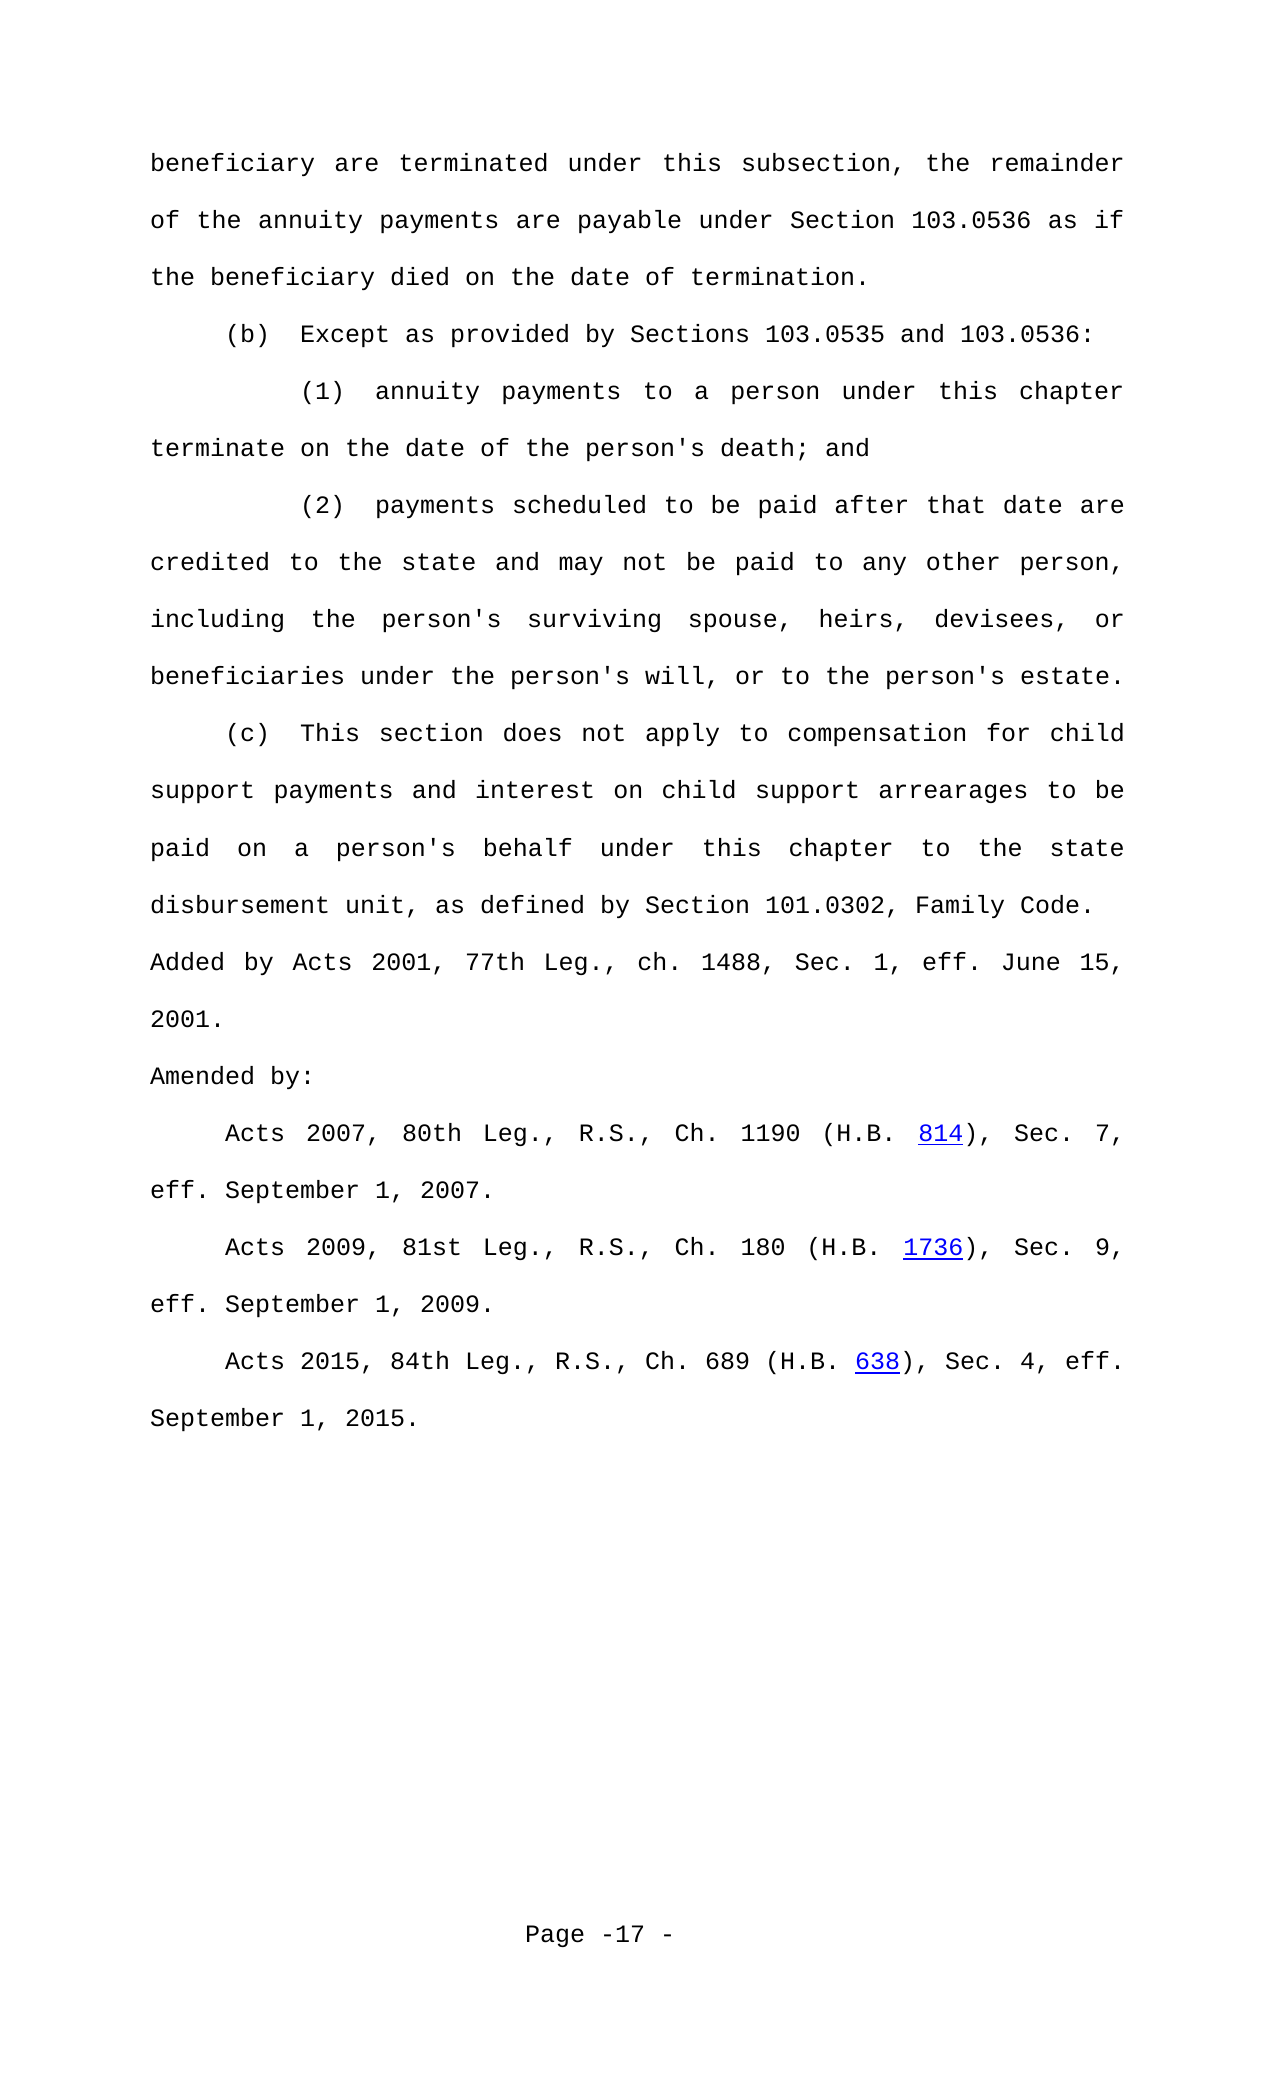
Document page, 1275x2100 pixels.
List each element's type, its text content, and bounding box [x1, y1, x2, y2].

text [150, 150, 1125, 293]
text Acts 2007, 80th Leg., R.S., Ch. 1190 (H.B. 814), Sec. 7, eff. September 1, 2007. [150, 1120, 1125, 1206]
text Amended by: [150, 1063, 1125, 1092]
text Acts 2015, 84th Leg., R.S., Ch. 689 (H.B. 638), Sec. 4, eff. September 1, 2015. [150, 1349, 1125, 1434]
text Acts 2009, 81st Leg., R.S., Ch. 180 (H.B. 1736), Sec. 9, eff. September 1, 2009. [150, 1234, 1125, 1320]
text (c) This section does not apply to compensation for child support payments and interest on child support arrearages to be paid on a person's behalf under this chapter to the state disbursement unit, as defined by Section 101.0302, Family Code. [150, 721, 1125, 921]
text Added by Acts 2001, 77th Leg., ch. 1488, Sec. 1, eff. June 15, 2001. [150, 949, 1125, 1035]
text (1) annuity payments to a person under this chapter terminate on the date of the person's death; and [150, 378, 1125, 464]
text (b) Except as provided by Sections 103.0535 and 103.0536: [150, 321, 1125, 350]
text (2) payments scheduled to be paid after that date are credited to the state and may not be paid to any other person, including the person's surviving spouse, heirs, devisees, or beneficiaries under the person's will, or to the person's estate. [150, 492, 1125, 692]
